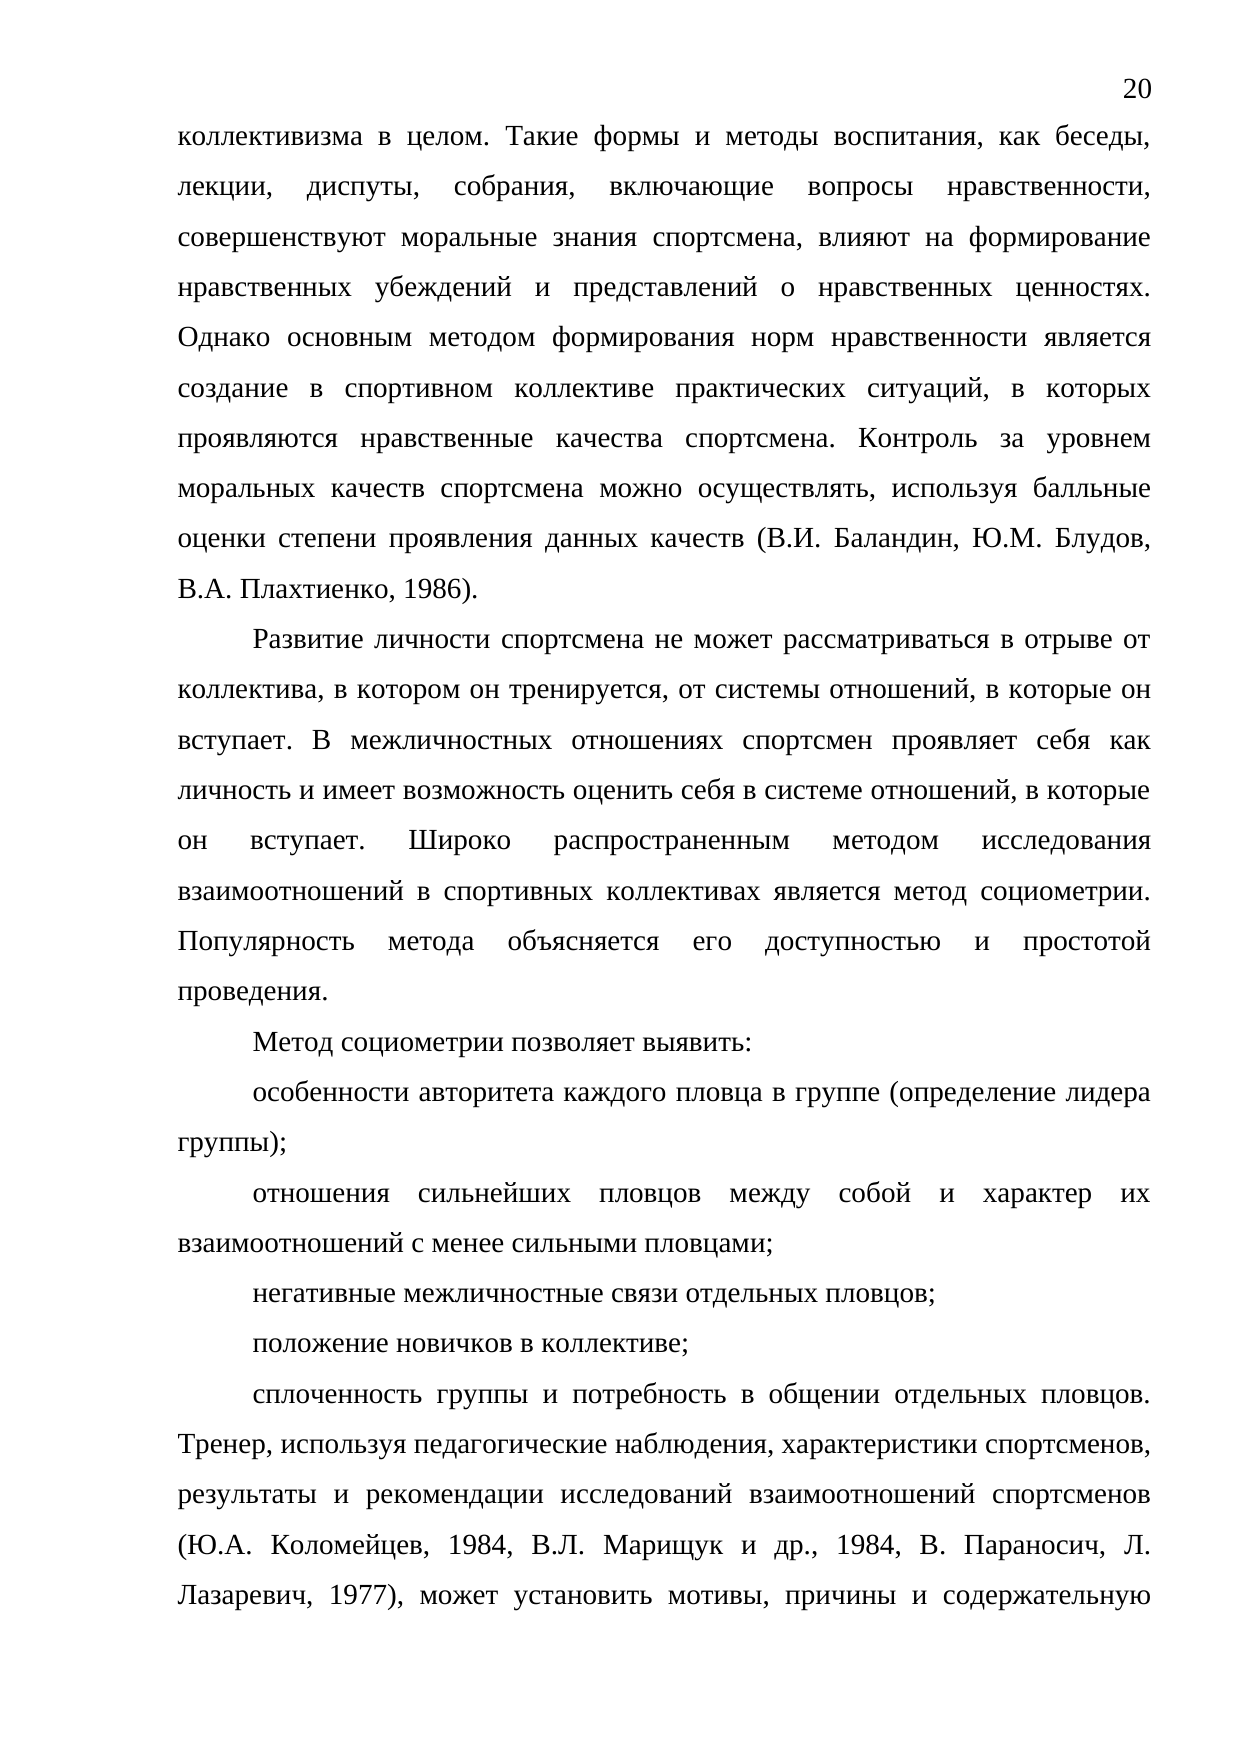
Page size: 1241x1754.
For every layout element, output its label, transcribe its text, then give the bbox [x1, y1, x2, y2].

text особенности авторитета каждого пловца в группе (определение лидера группы); [177, 1074, 1152, 1158]
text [177, 1376, 1152, 1611]
text положение новичков в коллективе; [177, 1326, 1152, 1359]
text отношения сильнейших пловцов между собой и характер их взаимоотношений с менее сильными пловцами; [177, 1175, 1152, 1258]
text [177, 118, 1152, 604]
text Метод социометрии позволяет выявить: [177, 1024, 1152, 1057]
text негативные межличностные связи отдельных пловцов; [177, 1275, 1152, 1309]
text Развитие личности спортсмена не может рассматриваться в отрыве от коллектива, в котором он тренируется, от системы отношений, в которые он вступает. В межличностных отношениях спортсмен проявляет себя как личность и имеет возможность оценить себя в системе отношений, в которые он вступает. Широко распространенным методом исследования взаимоотношений в спортивных коллективах является метод социометрии. Популярность метода объясняется его доступностью и простотой проведения. [177, 621, 1152, 1007]
